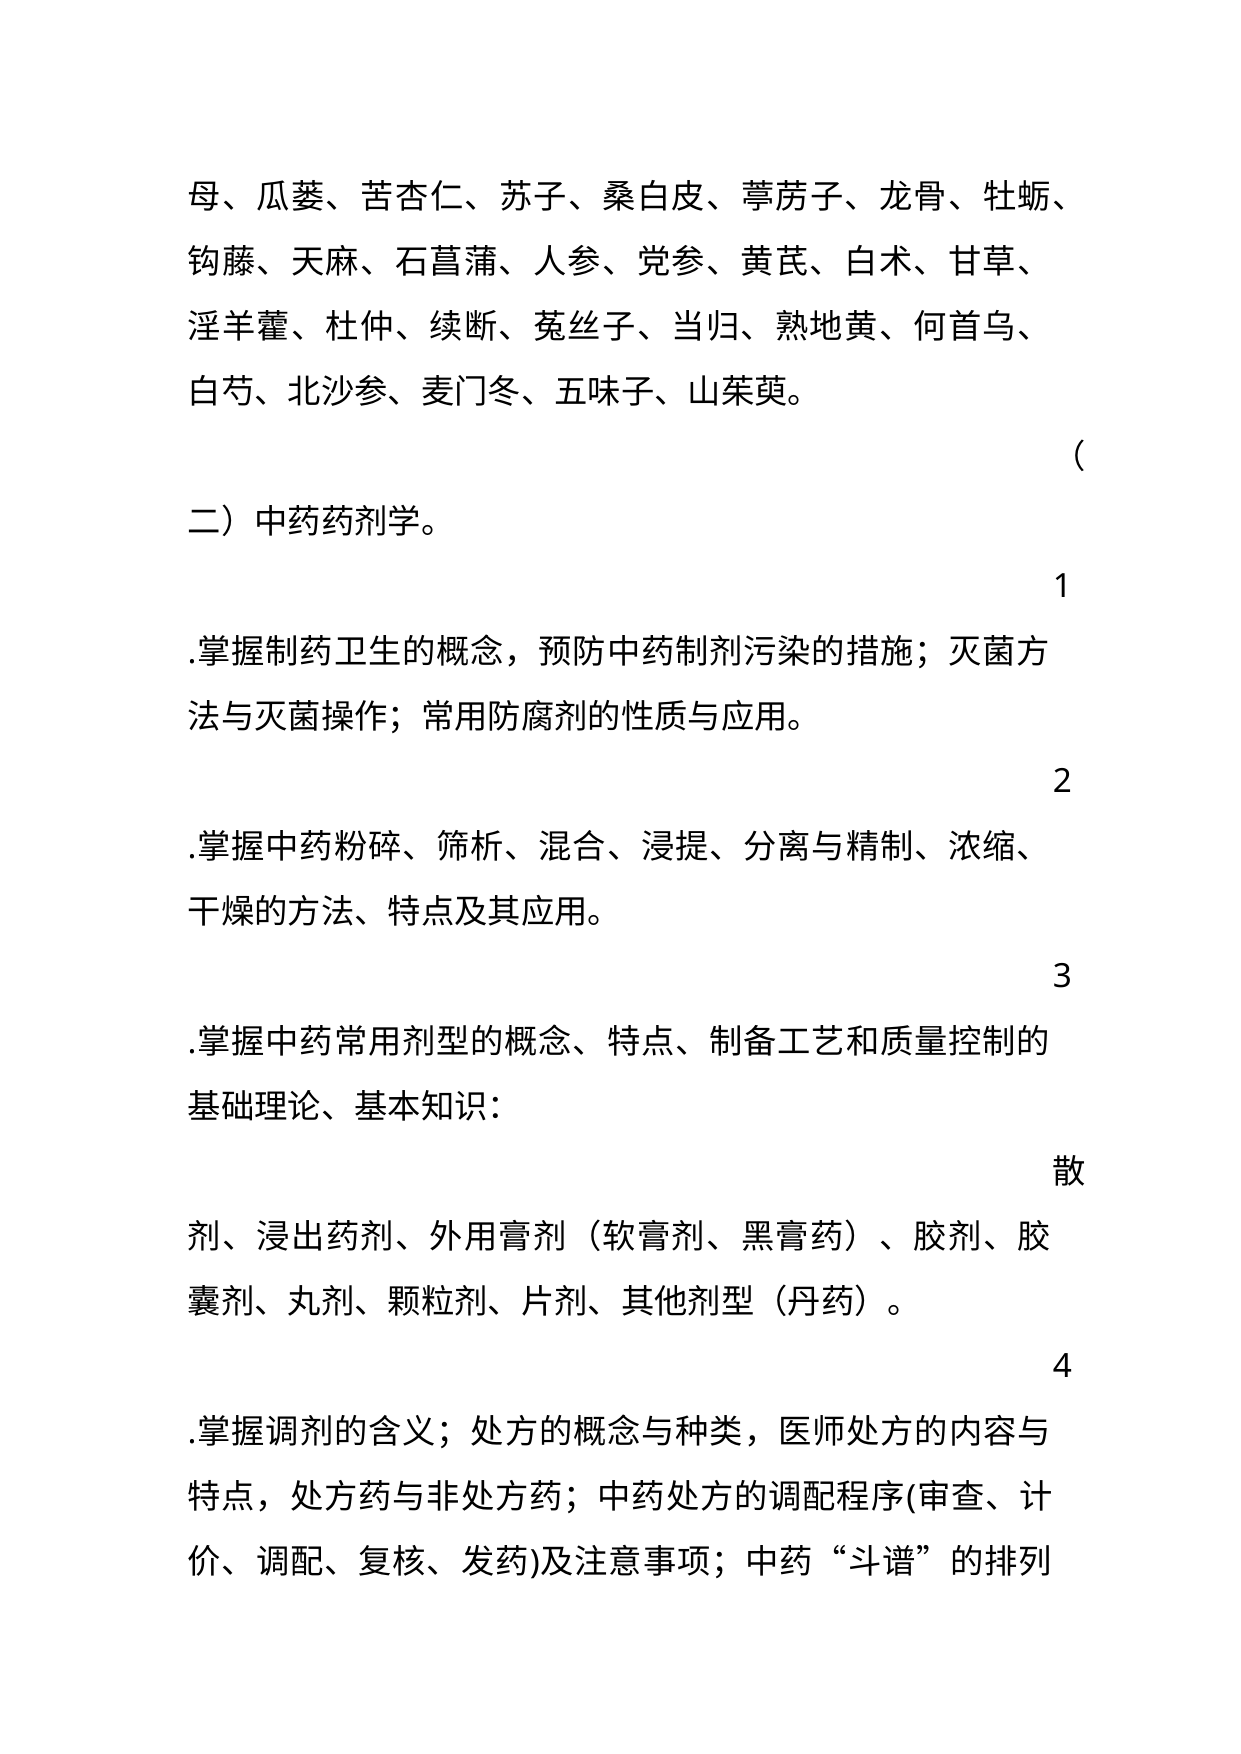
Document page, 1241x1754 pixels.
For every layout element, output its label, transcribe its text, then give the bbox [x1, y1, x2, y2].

text 3.掌握中药常用剂型的概念、特点、制备工艺和质量控制的基础理论、基本知识： [187, 942, 1053, 1137]
text 2.掌握中药粉碎、筛析、混合、浸提、分离与精制、浓缩、干燥的方法、特点及其应用。 [187, 747, 1053, 942]
text （二）中药药剂学。 [187, 422, 1053, 552]
text 1.掌握制药卫生的概念，预防中药制剂污染的措施；灭菌方法与灭菌操作；常用防腐剂的性质与应用。 [187, 552, 1053, 747]
text 散剂、浸出药剂、外用膏剂（软膏剂、黑膏药）、胶剂、胶囊剂、丸剂、颗粒剂、片剂、其他剂型（丹药）。 [187, 1137, 1053, 1332]
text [187, 162, 1053, 422]
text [187, 1332, 1053, 1592]
